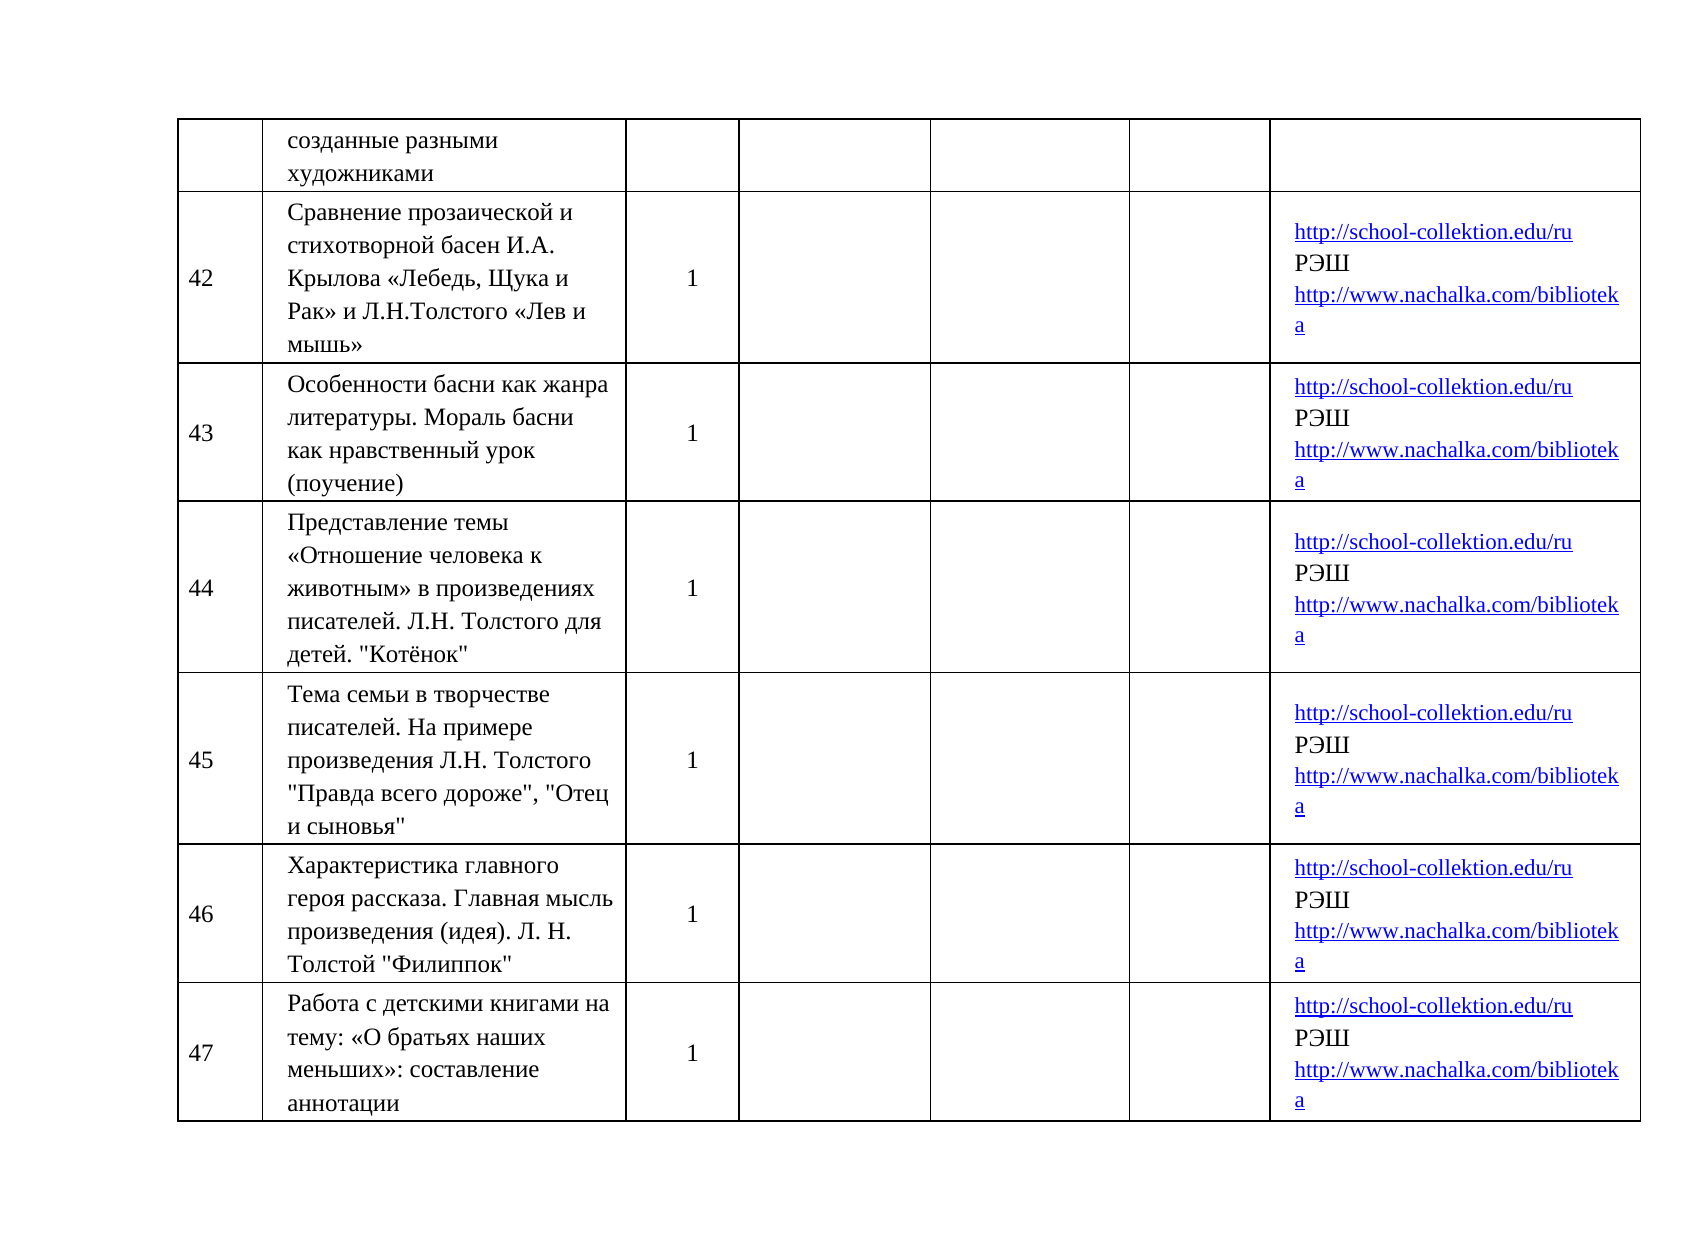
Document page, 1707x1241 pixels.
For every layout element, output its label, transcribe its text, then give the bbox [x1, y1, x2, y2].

table_cell [1130, 364, 1269, 500]
table_cell [1130, 192, 1269, 362]
table_cell [1130, 845, 1269, 982]
table_cell 42 [179, 192, 262, 362]
table_cell 1 [627, 120, 738, 191]
table_cell http://school-collektion.edu/ru РЭШ http://www.nachalka.com/biblioteka [1271, 845, 1640, 982]
table_cell [931, 364, 1129, 500]
table_cell 45 [179, 673, 262, 843]
table_cell [740, 845, 930, 982]
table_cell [1271, 120, 1640, 191]
table_cell Представление темы «Отношение человека к животным» в произведениях писателей. Л.Н. Толстого для детей. "Котёнок" [263, 502, 625, 672]
table_cell 1 [627, 192, 738, 362]
table_cell [740, 983, 930, 1120]
table_cell 1 [627, 364, 738, 500]
table_cell 46 [179, 845, 262, 982]
table_cell http://school-collektion.edu/ru РЭШ http://www.nachalka.com/biblioteka [1271, 364, 1640, 500]
table_cell [931, 192, 1129, 362]
table_cell 41 [179, 120, 262, 191]
table_cell 1 [627, 673, 738, 843]
table_cell [931, 845, 1129, 982]
table_cell [740, 192, 930, 362]
table_cell [931, 120, 1129, 191]
table_cell 44 [179, 502, 262, 672]
table_cell [740, 502, 930, 672]
table_cell Характеристика главного героя рассказа. Главная мысль произведения (идея). Л. Н. Толстой "Филиппок" [263, 845, 625, 982]
table_cell 47 [179, 983, 262, 1120]
table_cell Работа с детскими книгами на тему: «О братьях наших меньших»: составление аннотации [263, 983, 625, 1120]
table_cell 1 [627, 983, 738, 1120]
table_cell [263, 120, 625, 191]
table_cell [1130, 120, 1269, 191]
table_cell [740, 364, 930, 500]
table_cell [1130, 983, 1269, 1120]
table_cell [1130, 502, 1269, 672]
table_cell [931, 673, 1129, 843]
table_cell [931, 502, 1129, 672]
table_cell [740, 120, 930, 191]
table_cell [1130, 673, 1269, 843]
table_cell Тема семьи в творчестве писателей. На примере произведения Л.Н. Толстого "Правда всего дороже", "Отец и сыновья" [263, 673, 625, 843]
table_cell Особенности басни как жанра литературы. Мораль басни как нравственный урок (поучение) [263, 364, 625, 500]
table_cell 43 [179, 364, 262, 500]
table_cell http://school-collektion.edu/ru РЭШ http://www.nachalka.com/biblioteka [1271, 502, 1640, 672]
table_cell 1 [627, 845, 738, 982]
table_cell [1271, 983, 1640, 1120]
table_cell Сравнение прозаической и стихотворной басен И.А. Крылова «Лебедь, Щука и Рак» и Л.Н.Толстого «Лев и мышь» [263, 192, 625, 362]
table_cell http://school-collektion.edu/ru РЭШ http://www.nachalka.com/biblioteka [1271, 673, 1640, 843]
table_cell 1 [627, 502, 738, 672]
table_cell [740, 673, 930, 843]
table_cell [931, 983, 1129, 1120]
table_cell http://school-collektion.edu/ru РЭШ http://www.nachalka.com/biblioteka [1271, 192, 1640, 362]
